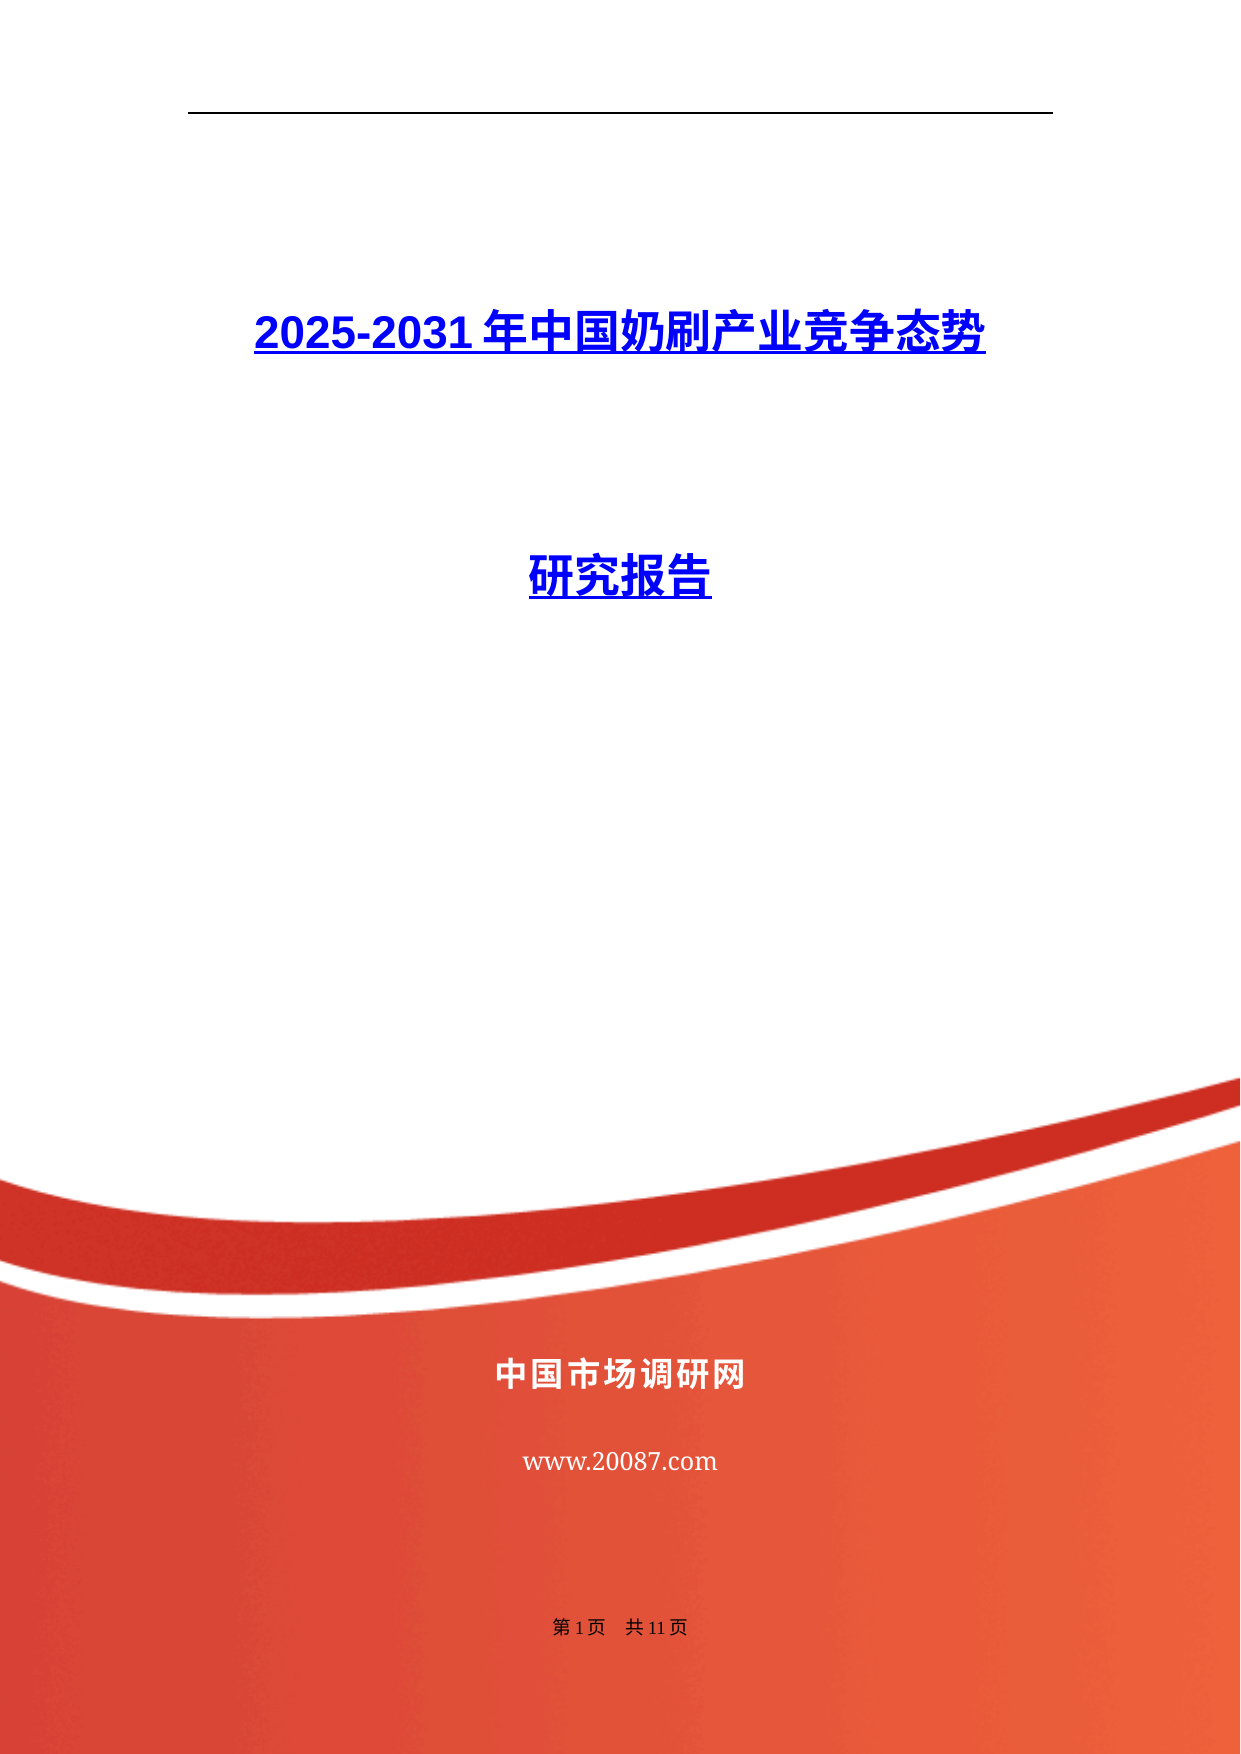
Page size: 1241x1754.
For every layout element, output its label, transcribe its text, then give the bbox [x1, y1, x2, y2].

picture [0, 1006, 1241, 1754]
subtitle 中国市场调研网 [187, 1339, 1053, 1404]
text www.20087.com [187, 1428, 1053, 1493]
table_header 2025-2031年中国奶刷产业竞争态势研究报告 [188, 207, 1053, 773]
